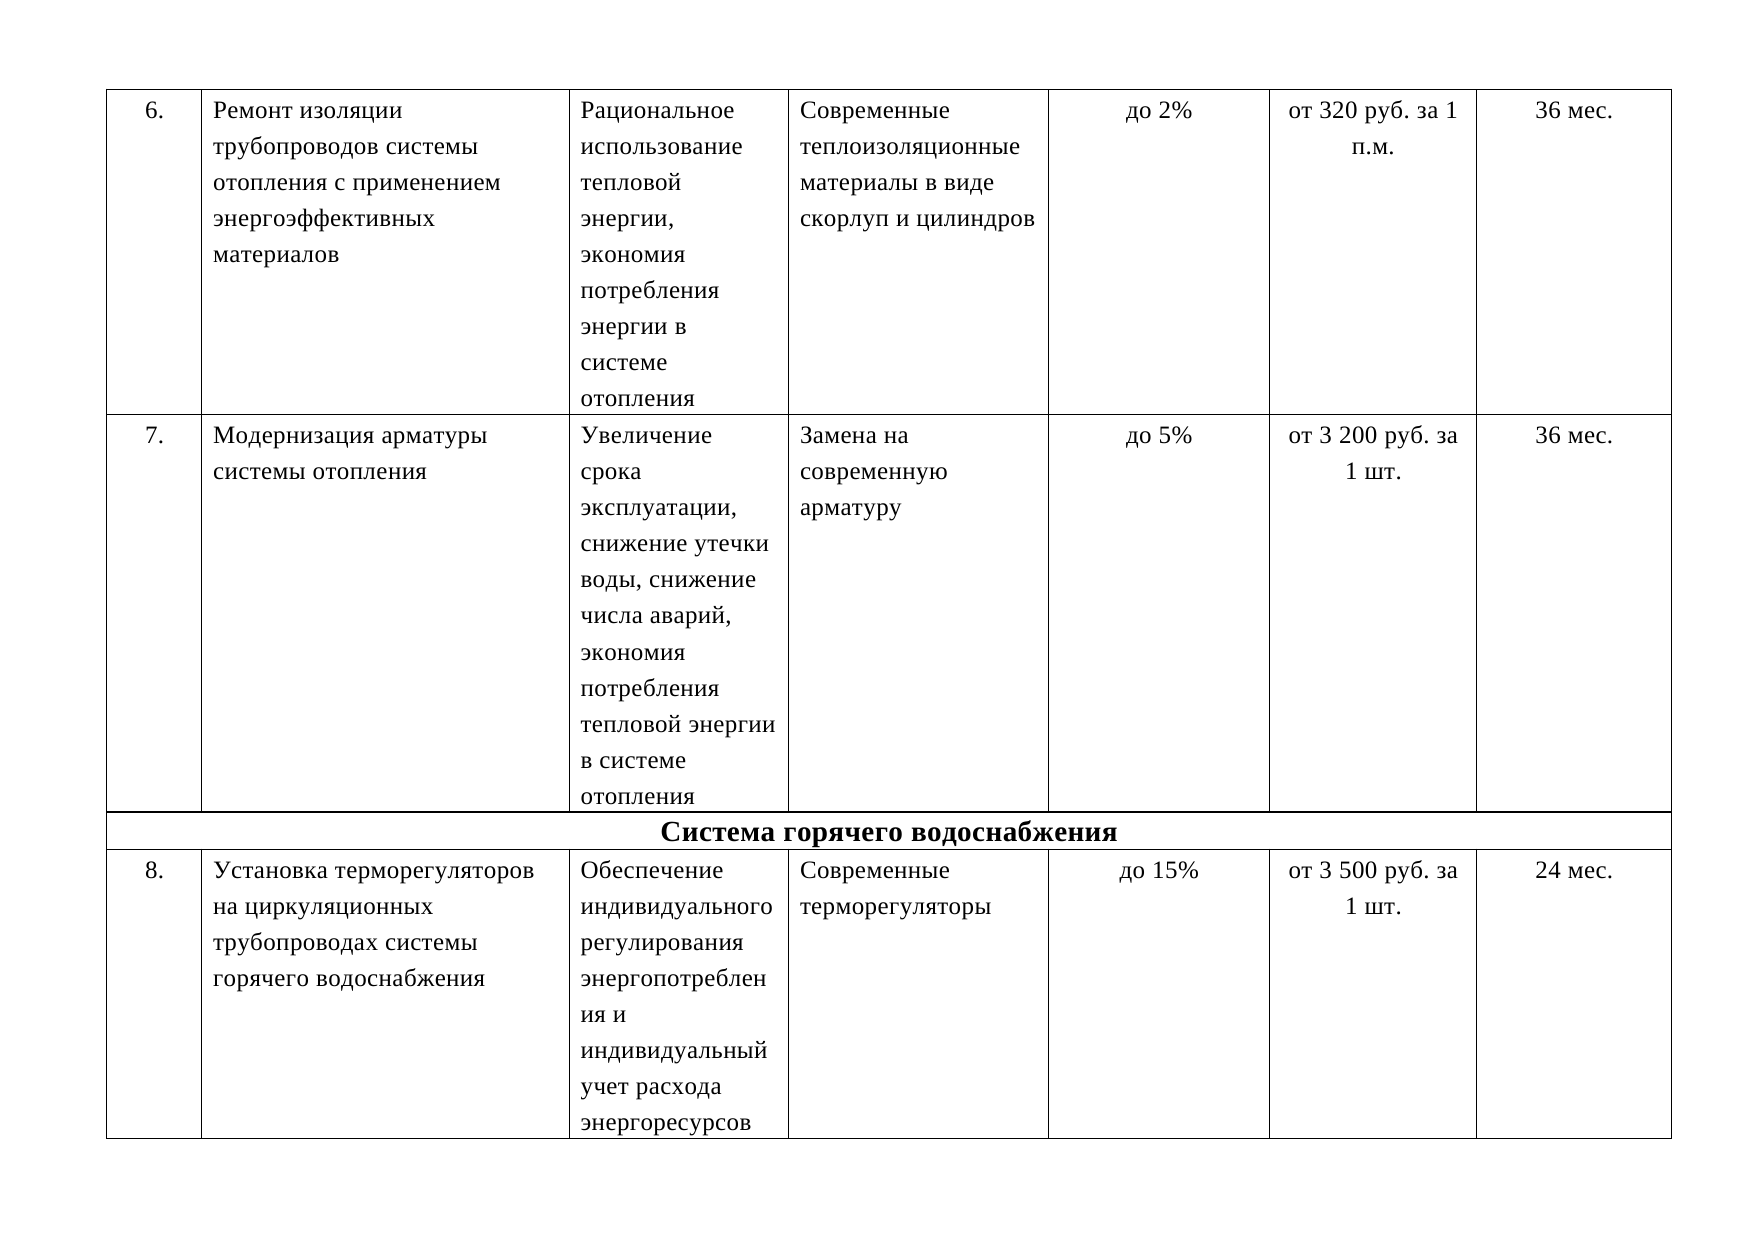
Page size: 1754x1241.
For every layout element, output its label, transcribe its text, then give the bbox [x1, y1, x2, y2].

table_cell до 2% [1049, 90, 1269, 414]
table_cell Установка терморегуляторов на циркуляционных трубопроводах системы горячего водоснабжения [202, 850, 569, 1138]
table_cell от 320 руб. за 1 п.м. [1270, 90, 1476, 414]
table_cell Модернизация арматуры системы отопления [202, 415, 569, 811]
table_cell Увеличение срока эксплуатации, снижение утечки воды, снижение числа аварий, экономия потребления тепловой энергии в системе отопления [570, 415, 788, 811]
table_cell Ремонт изоляции трубопроводов системы отопления с применением энергоэффективных материалов [202, 90, 569, 414]
table_cell Рациональное использование тепловой энергии, экономия потребления энергии в системе отопления [570, 90, 788, 414]
table_cell 36 мес. [1477, 90, 1671, 414]
table_cell Обеспечение индивидуального регулирования энергопотребления и индивидуальный учет расхода энергоресурсов [570, 850, 788, 1138]
table_cell 8. [107, 850, 201, 1138]
table_cell Система горячего водоснабжения [107, 813, 1671, 848]
table_cell до 15% [1049, 850, 1269, 1138]
table_cell от 3 200 руб. за 1 шт. [1270, 415, 1476, 811]
table_cell 7. [107, 415, 201, 811]
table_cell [789, 90, 1048, 414]
table_cell Современные терморегуляторы [789, 850, 1048, 1138]
table_cell 24 мес. [1477, 850, 1671, 1138]
table_cell 6. [107, 90, 201, 414]
table_cell от 3 500 руб. за 1 шт. [1270, 850, 1476, 1138]
table_cell Замена на современную арматуру [789, 415, 1048, 811]
table_cell до 5% [1049, 415, 1269, 811]
table_cell 36 мес. [1477, 415, 1671, 811]
